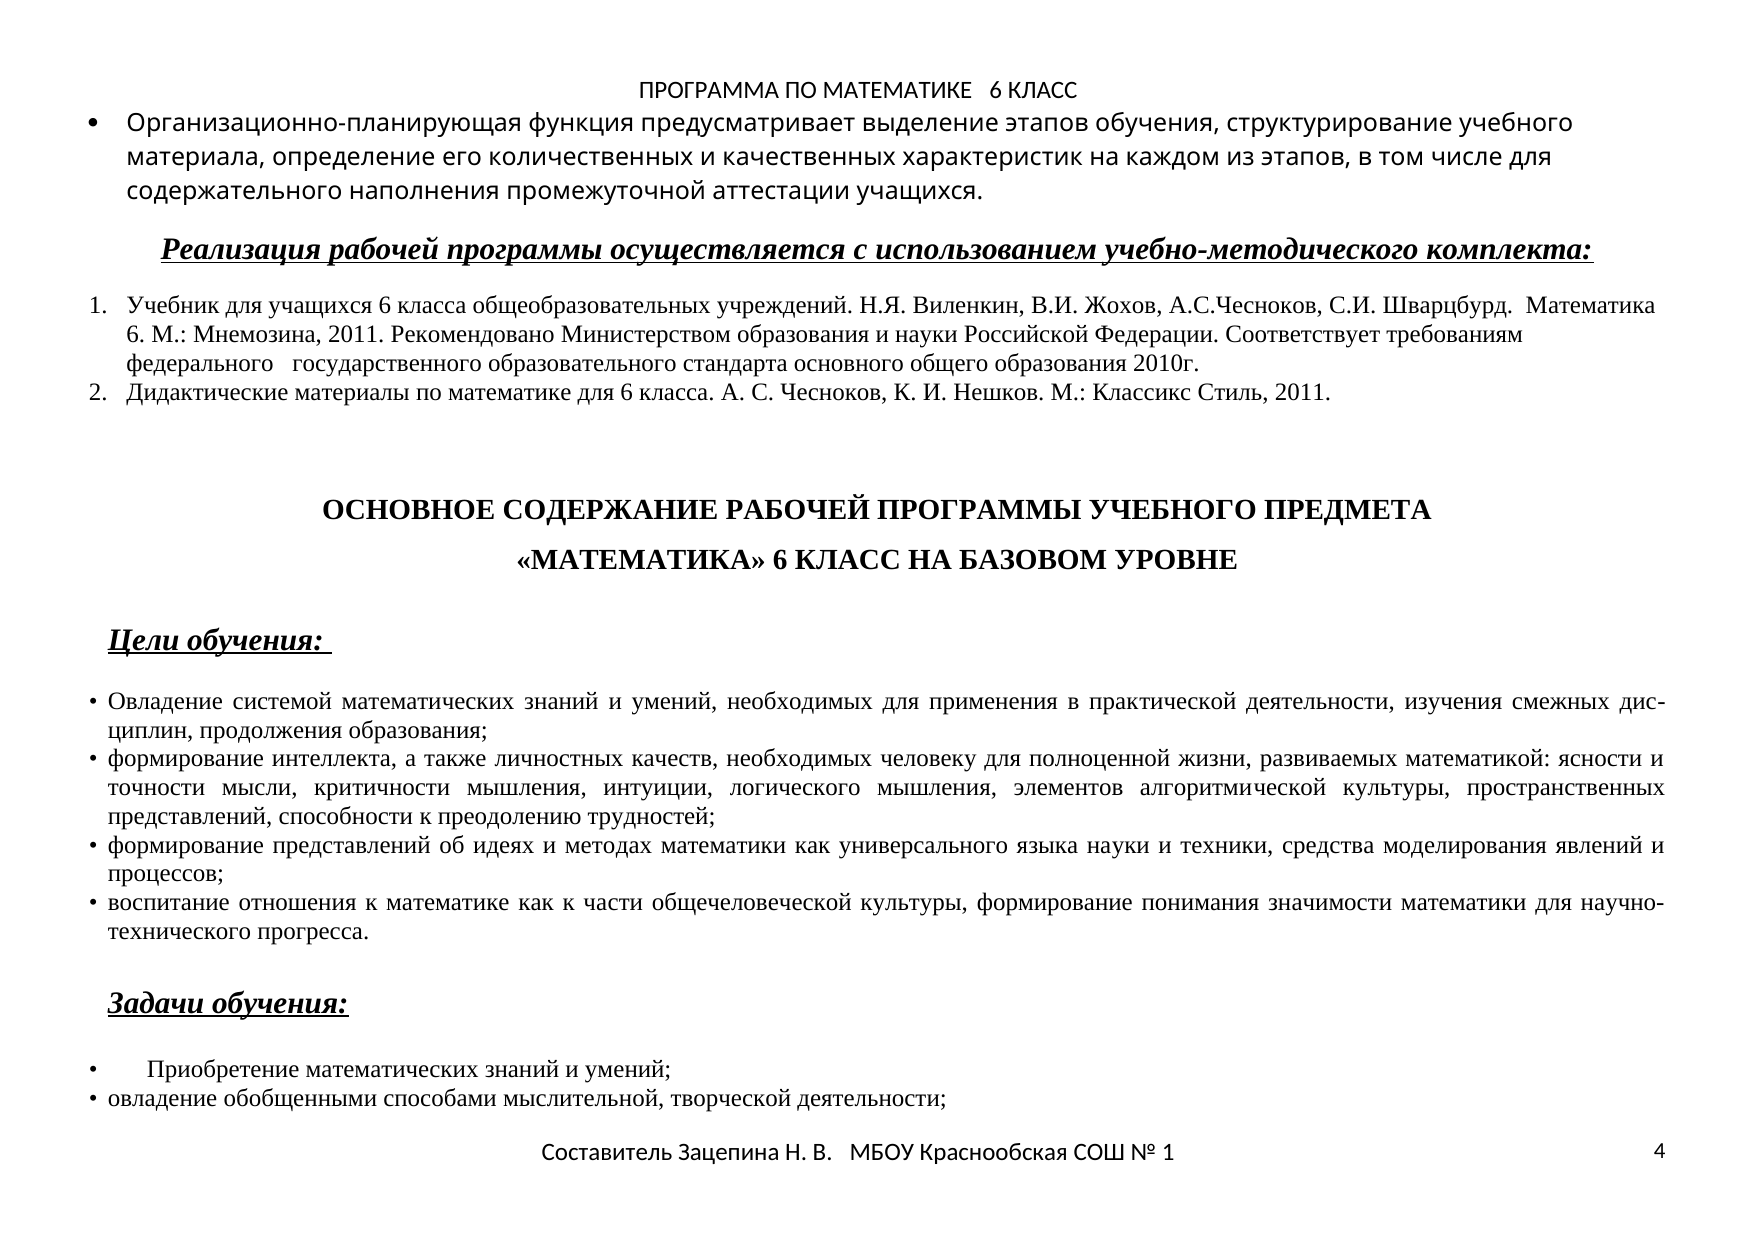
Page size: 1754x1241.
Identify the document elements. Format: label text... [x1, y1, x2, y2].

text Цели обучения: [108, 621, 1665, 657]
text Задачи обучения: [108, 984, 1665, 1020]
list воспитание отношения к математике как к части общечеловеческой культуры, формирование понимания значимости математики для научно-технического прогресса. [89, 887, 1665, 945]
text ОСНОВНОЕ СОДЕРЖАНИЕ РАБОЧЕЙ ПРОГРАММЫ УЧЕБНОГО ПРЕДМЕТА [89, 492, 1665, 525]
text «МАТЕМАТИКА» 6 КЛАСС НА БАЗОВОМ УРОВНЕ [89, 542, 1665, 576]
list Приобретение математических знаний и умений; [89, 1054, 1665, 1083]
list Организационно-планирующая функция предусматривает выделение этапов обучения, структурирование учебного материала, определение его количественных и качественных характеристик на каждом из этапов, в том числе для содержательного наполнения промежуточной аттестации учащихся. [89, 104, 1665, 207]
list формирование представлений об идеях и методах математики как универсального языка науки и техники, средства моделирования явлений и процессов; [89, 830, 1665, 887]
list Овладение системой математических знаний и умений, необходимых для применения в практической деятельности, изучения смежных дисциплин, продолжения образования; [89, 686, 1665, 743]
list Дидактические материалы по математике для 6 класса. А. С. Чесноков, К. И. Нешков. М.: Классикс Стиль, 2011. [89, 377, 1665, 406]
list Учебник для учащихся 6 класса общеобразовательных учреждений. Н.Я. Виленкин, В.И. Жохов, А.С.Чесноков, С.И. Шварцбурд. Математика .: Мнемозина, 2011. Рекомендовано Министерством образования и науки Российской Федерации. Соответствует требованиям федерального государственного образовательного стандарта основного общего образования 2010г. [89, 291, 1665, 377]
list формирование интеллекта, а также личностных качеств, необходимых человеку для полноценной жизни, развиваемых математикой: ясности и точности мысли, критичности мышления, интуиции, логического мышления, элементов алгоритмической культуры, пространственных представлений, способности к преодолению трудностей; [89, 743, 1665, 830]
list овладение обобщенными способами мыслительной, творческой деятельности; [89, 1083, 1665, 1112]
text Реализация рабочей программы осуществляется с использованием учебно-методического комплекта: [89, 231, 1665, 267]
